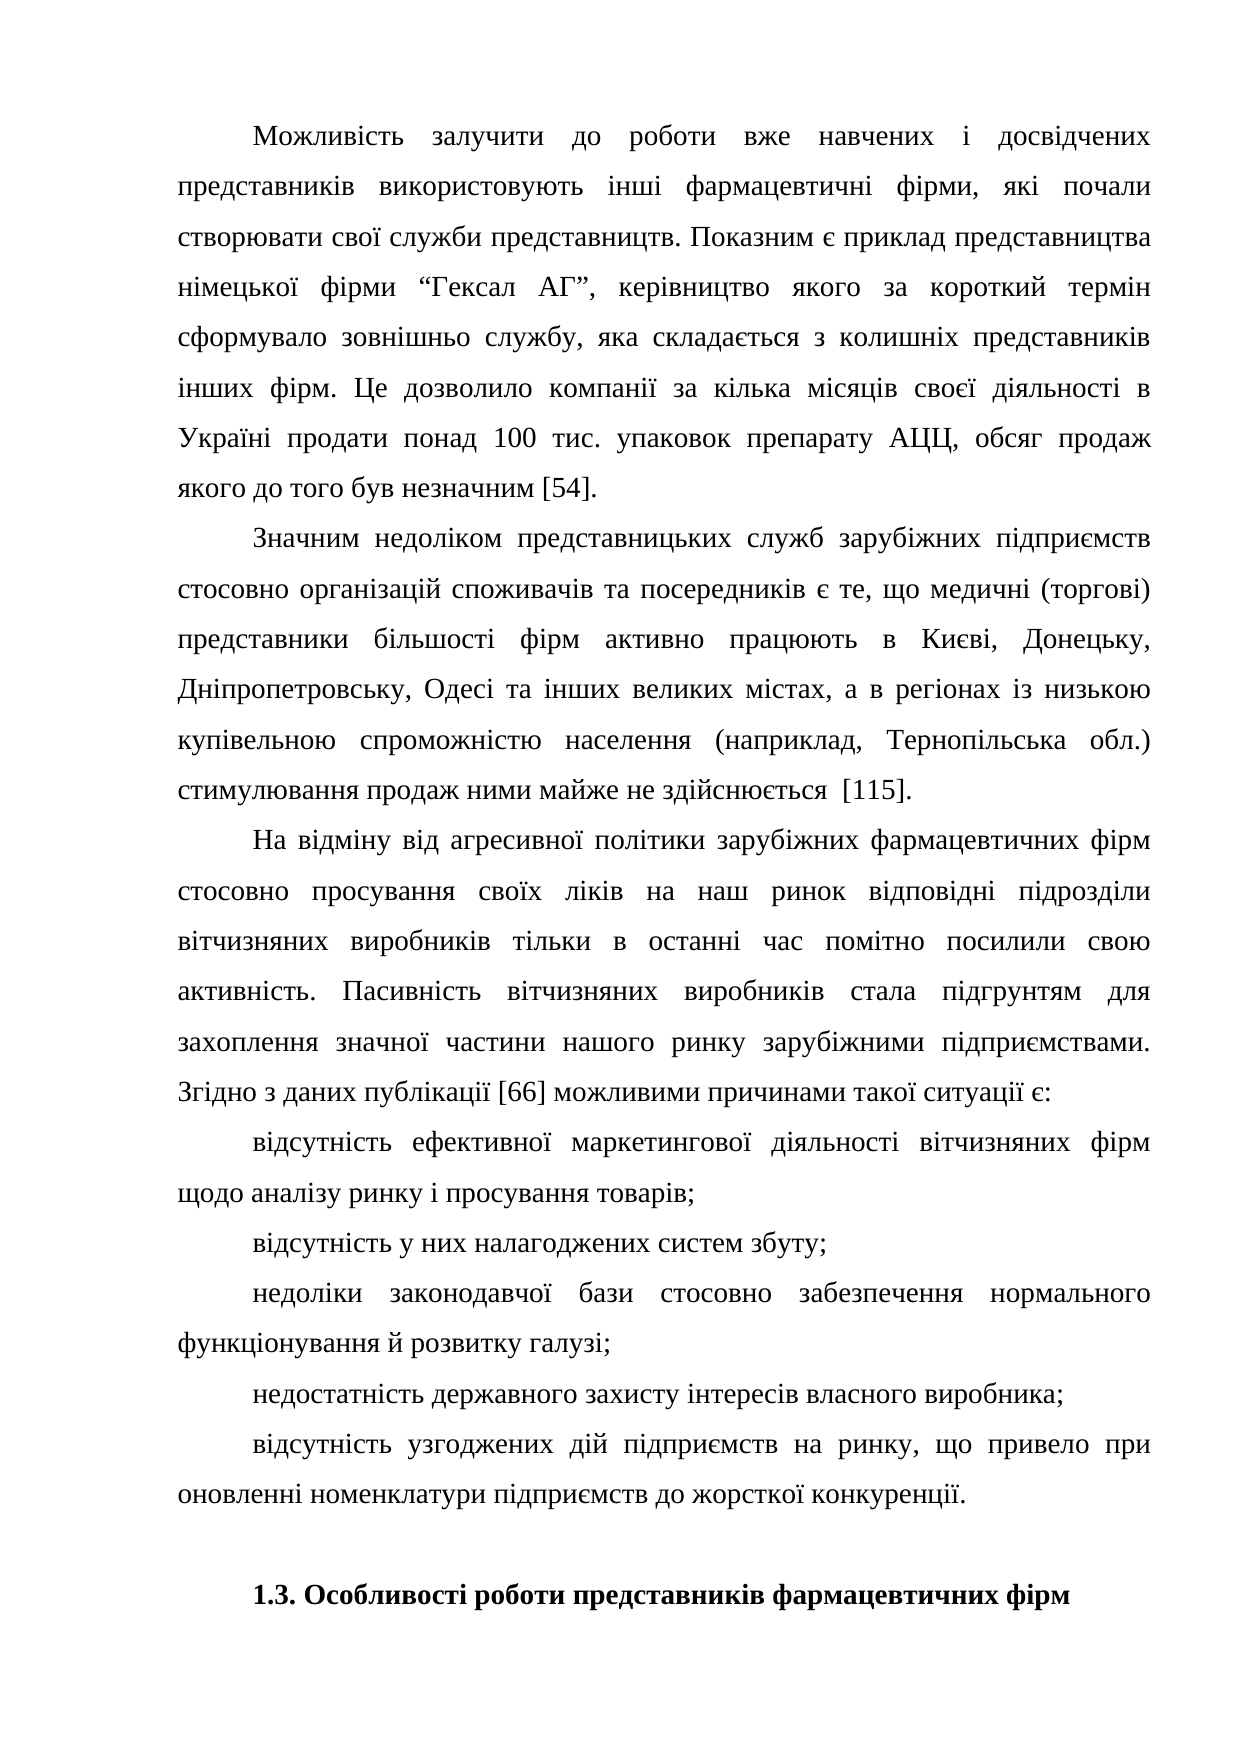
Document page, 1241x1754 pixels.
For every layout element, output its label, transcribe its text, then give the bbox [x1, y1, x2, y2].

text Можливість залучити до роботи вже навчених і досвідчених представників використовують інші фармацевтичні фірми, які почали створювати свої служби представництв. Показним є приклад представництва німецької фірми “Гексал АГ”, керівництво якого за короткий термін сформувало зовнішньо службу, яка складається з колишніх представників інших фірм. Це дозволило компанії за кілька місяців своєї діяльності в Україні продати понад 100 тис. упаковок препарату АЦЦ, обсяг продаж якого до того був незначним [54]. [177, 118, 1152, 504]
text відсутність узгоджених дій підприємств на ринку, що привело при оновленні номенклатури підприємств до жорсткої конкуренції. [177, 1426, 1152, 1510]
text недостатність державного захисту інтересів власного виробника; [177, 1376, 1152, 1409]
text На відміну від агресивної політики зарубіжних фармацевтичних фірм стосовно просування своїх ліків на наш ринок відповідні підрозділи вітчизняних виробників тільки в останні час помітно посилили свою активність. Пасивність вітчизняних виробників стала підгрунтям для захоплення значної частини нашого ринку зарубіжними підприємствами. Згідно з даних публікації [66] можливими причинами такої ситуації є: [177, 822, 1152, 1108]
text відсутність ефективної маркетингової діяльності вітчизняних фірм щодо аналізу ринку і просування товарів; [177, 1124, 1152, 1208]
text 1.3. Особливості роботи представників фармацевтичних фірм [177, 1577, 1152, 1611]
text відсутність у них налагоджених систем збуту; [177, 1225, 1152, 1258]
text недоліки законодавчої бази стосовно забезпечення нормального функціонування й розвитку галузі; [177, 1275, 1152, 1359]
text Значним недоліком представницьких служб зарубіжних підприємств стосовно організацій споживачів та посередників є те, що медичні (торгові) представники більшості фірм активно працюють в Києві, Донецьку, Дніпропетровську, Одесі та інших великих містах, а в регіонах із низькою купівельною спроможністю населення (наприклад, Тернопільська обл.) стимулювання продаж ними майже не здійснюється [115]. [177, 521, 1152, 806]
